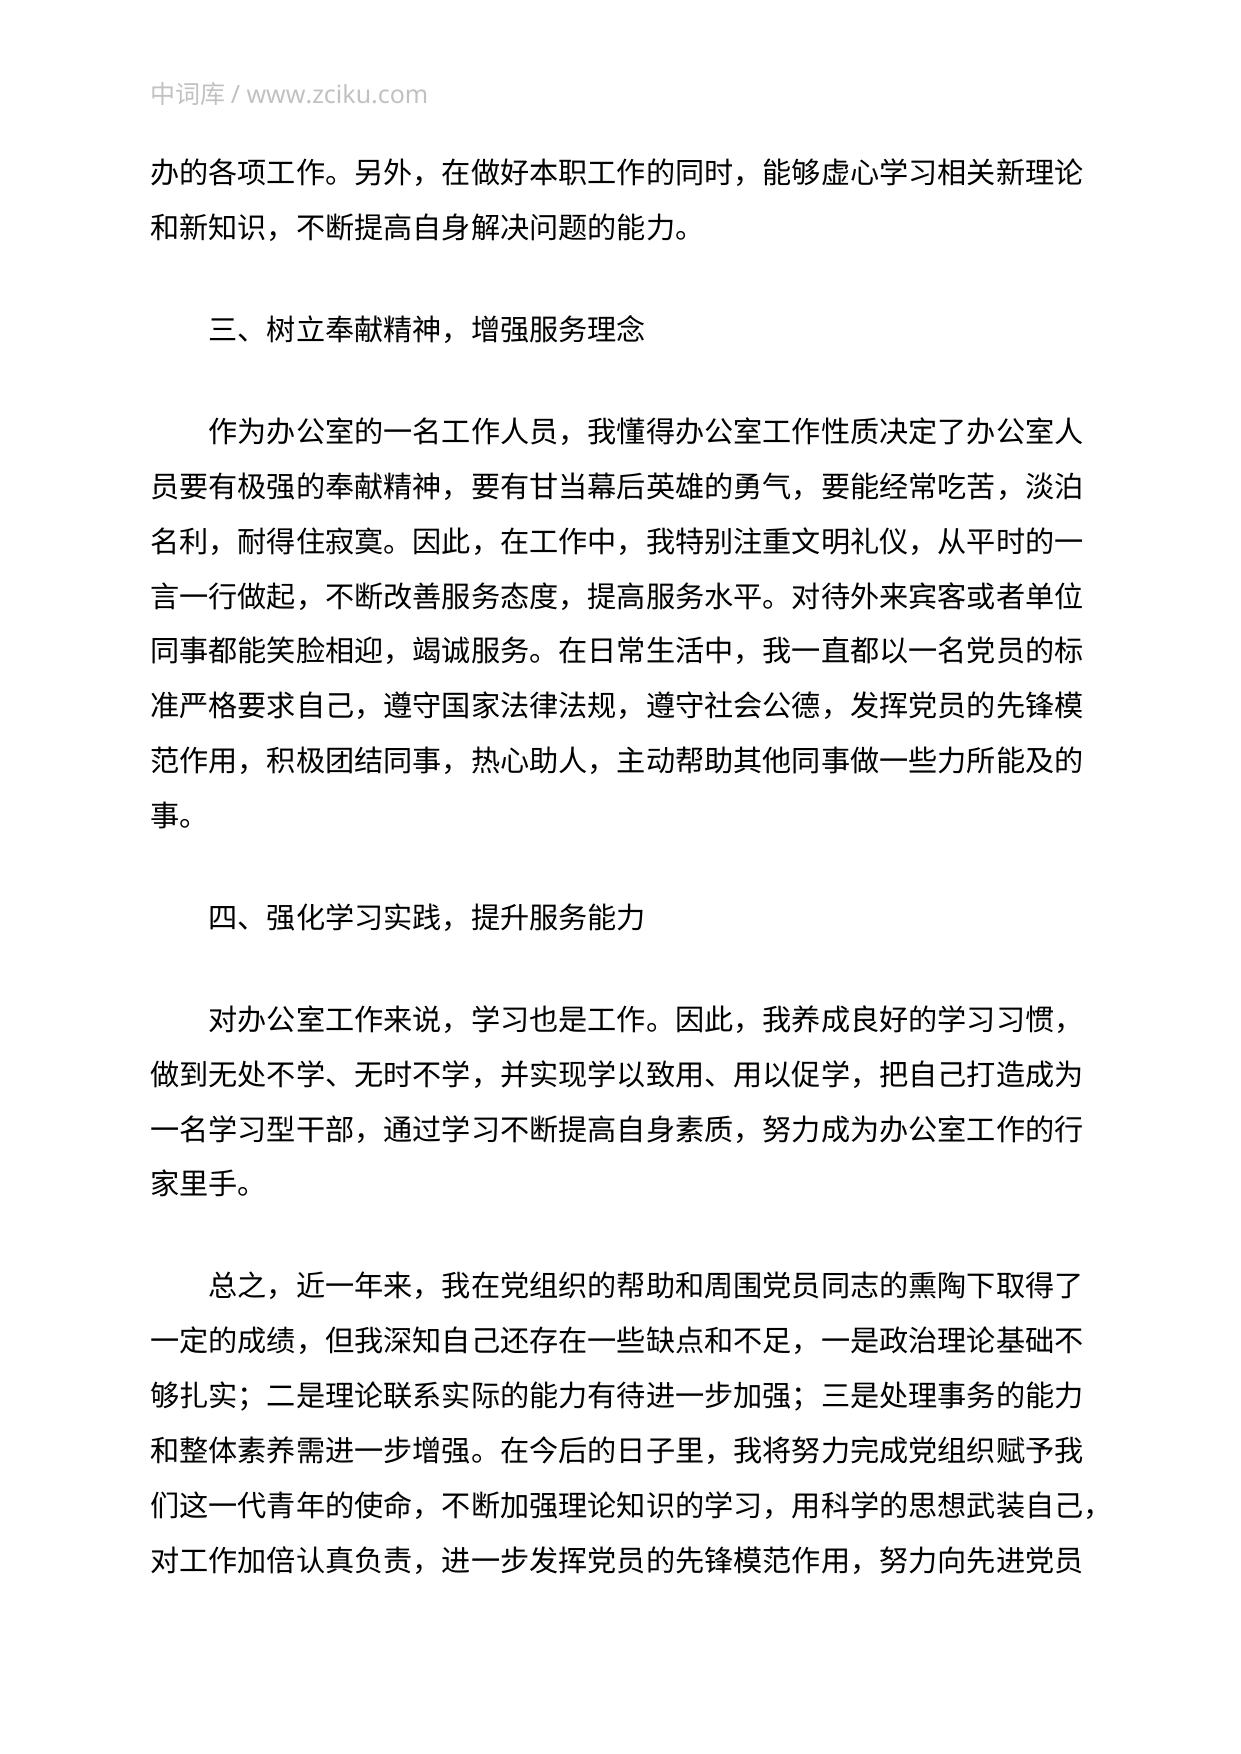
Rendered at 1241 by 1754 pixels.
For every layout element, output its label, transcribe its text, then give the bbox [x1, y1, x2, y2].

text 对办公室工作来说，学习也是工作。因此，我养成良好的学习习惯，做到无处不学、无时不学，并实现学以致用、用以促学，把自己打造成为一名学习型干部，通过学习不断提高自身素质，努力成为办公室工作的行家里手。 [150, 996, 1090, 1203]
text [150, 1263, 1090, 1579]
text 四、强化学习实践，提升服务能力 [150, 894, 1090, 937]
text 三、树立奉献精神，增强服务理念 [150, 307, 1090, 349]
text 作为办公室的一名工作人员，我懂得办公室工作性质决定了办公室人员要有极强的奉献精神，要有甘当幕后英雄的勇气，要能经常吃苦，淡泊名利，耐得住寂寞。因此，在工作中，我特别注重文明礼仪，从平时的一言一行做起，不断改善服务态度，提高服务水平。对待外来宾客或者单位同事都能笑脸相迎，竭诚服务。在日常生活中，我一直都以一名党员的标准严格要求自己，遵守国家法律法规，遵守社会公德，发挥党员的先锋模范作用，积极团结同事，热心助人，主动帮助其他同事做一些力所能及的事。 [150, 408, 1090, 835]
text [150, 150, 1090, 247]
